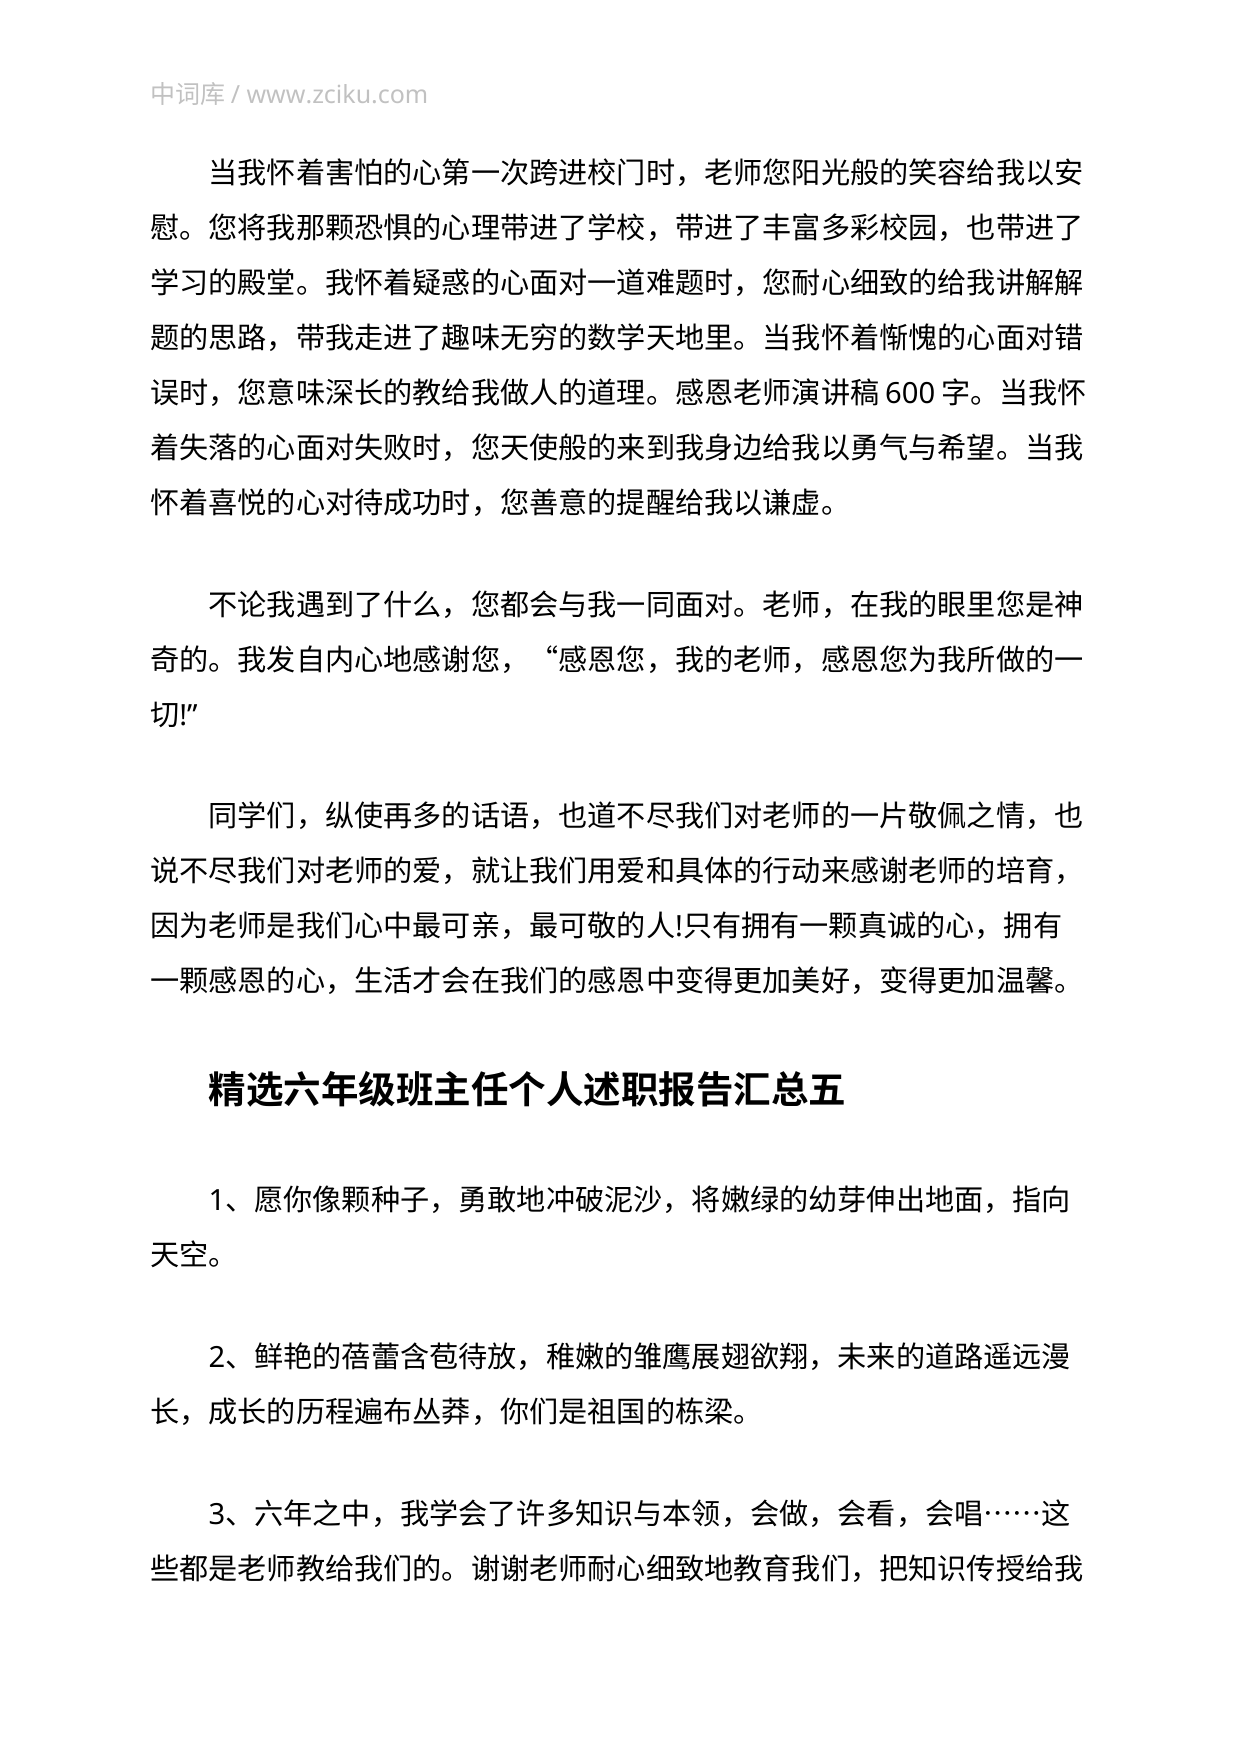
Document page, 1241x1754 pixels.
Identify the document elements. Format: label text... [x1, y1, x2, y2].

text 不论我遇到了什么，您都会与我一同面对。老师，在我的眼里您是神奇的。我发自内心地感谢您，“感恩您，我的老师，感恩您为我所做的一切!” [150, 581, 1090, 733]
text 同学们，纵使再多的话语，也道不尽我们对老师的一片敬佩之情，也说不尽我们对老师的爱，就让我们用爱和具体的行动来感谢老师的培育，因为老师是我们心中最可亲，最可敬的人!只有拥有一颗真诚的心，拥有一颗感恩的心，生活才会在我们的感恩中变得更加美好，变得更加温馨。 [150, 793, 1090, 1000]
text 2、鲜艳的蓓蕾含苞待放，稚嫩的雏鹰展翅欲翔，未来的道路遥远漫长，成长的历程遍布丛莽，你们是祖国的栋梁。 [150, 1334, 1090, 1431]
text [150, 1491, 1090, 1588]
text 当我怀着害怕的心第一次跨进校门时，老师您阳光般的笑容给我以安慰。您将我那颗恐惧的心理带进了学校，带进了丰富多彩校园，也带进了学习的殿堂。我怀着疑惑的心面对一道难题时，您耐心细致的给我讲解解题的思路，带我走进了趣味无穷的数学天地里。当我怀着惭愧的心面对错误时，您意味深长的教给我做人的道理。感恩老师演讲稿600字。当我怀着失落的心面对失败时，您天使般的来到我身边给我以勇气与希望。当我怀着喜悦的心对待成功时，您善意的提醒给我以谦虚。 [150, 150, 1090, 522]
text 精选六年级班主任个人述职报告汇总五 [150, 1059, 1090, 1114]
text 1、愿你像颗种子，勇敢地冲破泥沙，将嫩绿的幼芽伸出地面，指向天空。 [150, 1177, 1090, 1274]
